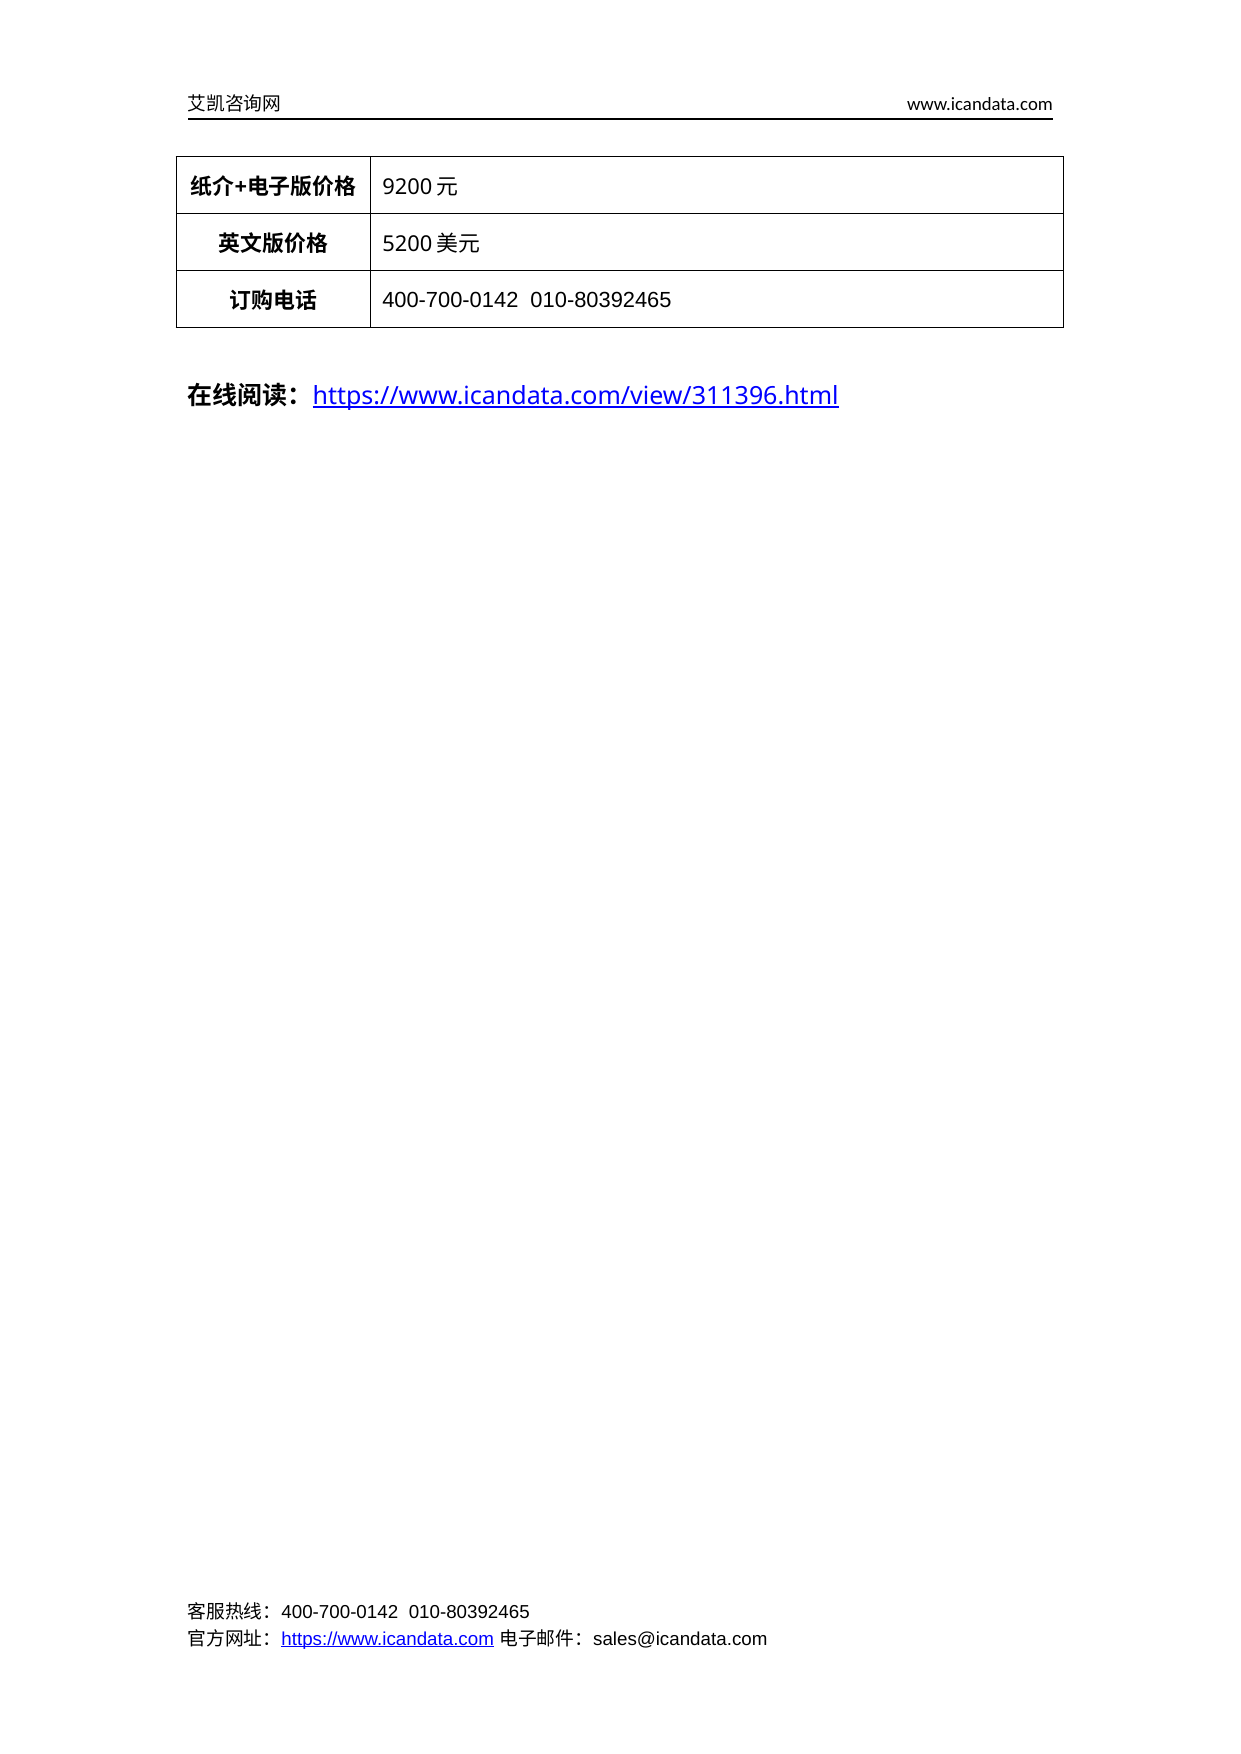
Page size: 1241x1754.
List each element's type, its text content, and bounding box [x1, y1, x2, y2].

table_cell 英文版价格 [177, 214, 370, 270]
text 在线阅读：https://www.icandata.com/view/311396.html [187, 361, 1053, 426]
table_cell 5200美元 [371, 214, 1063, 270]
table_cell 纸介+电子版价格 [177, 157, 370, 213]
table_cell 9200元 [371, 157, 1063, 213]
table_cell 订购电话 [177, 271, 370, 327]
table_cell 400-700-0142 010-80392465 [371, 271, 1063, 327]
